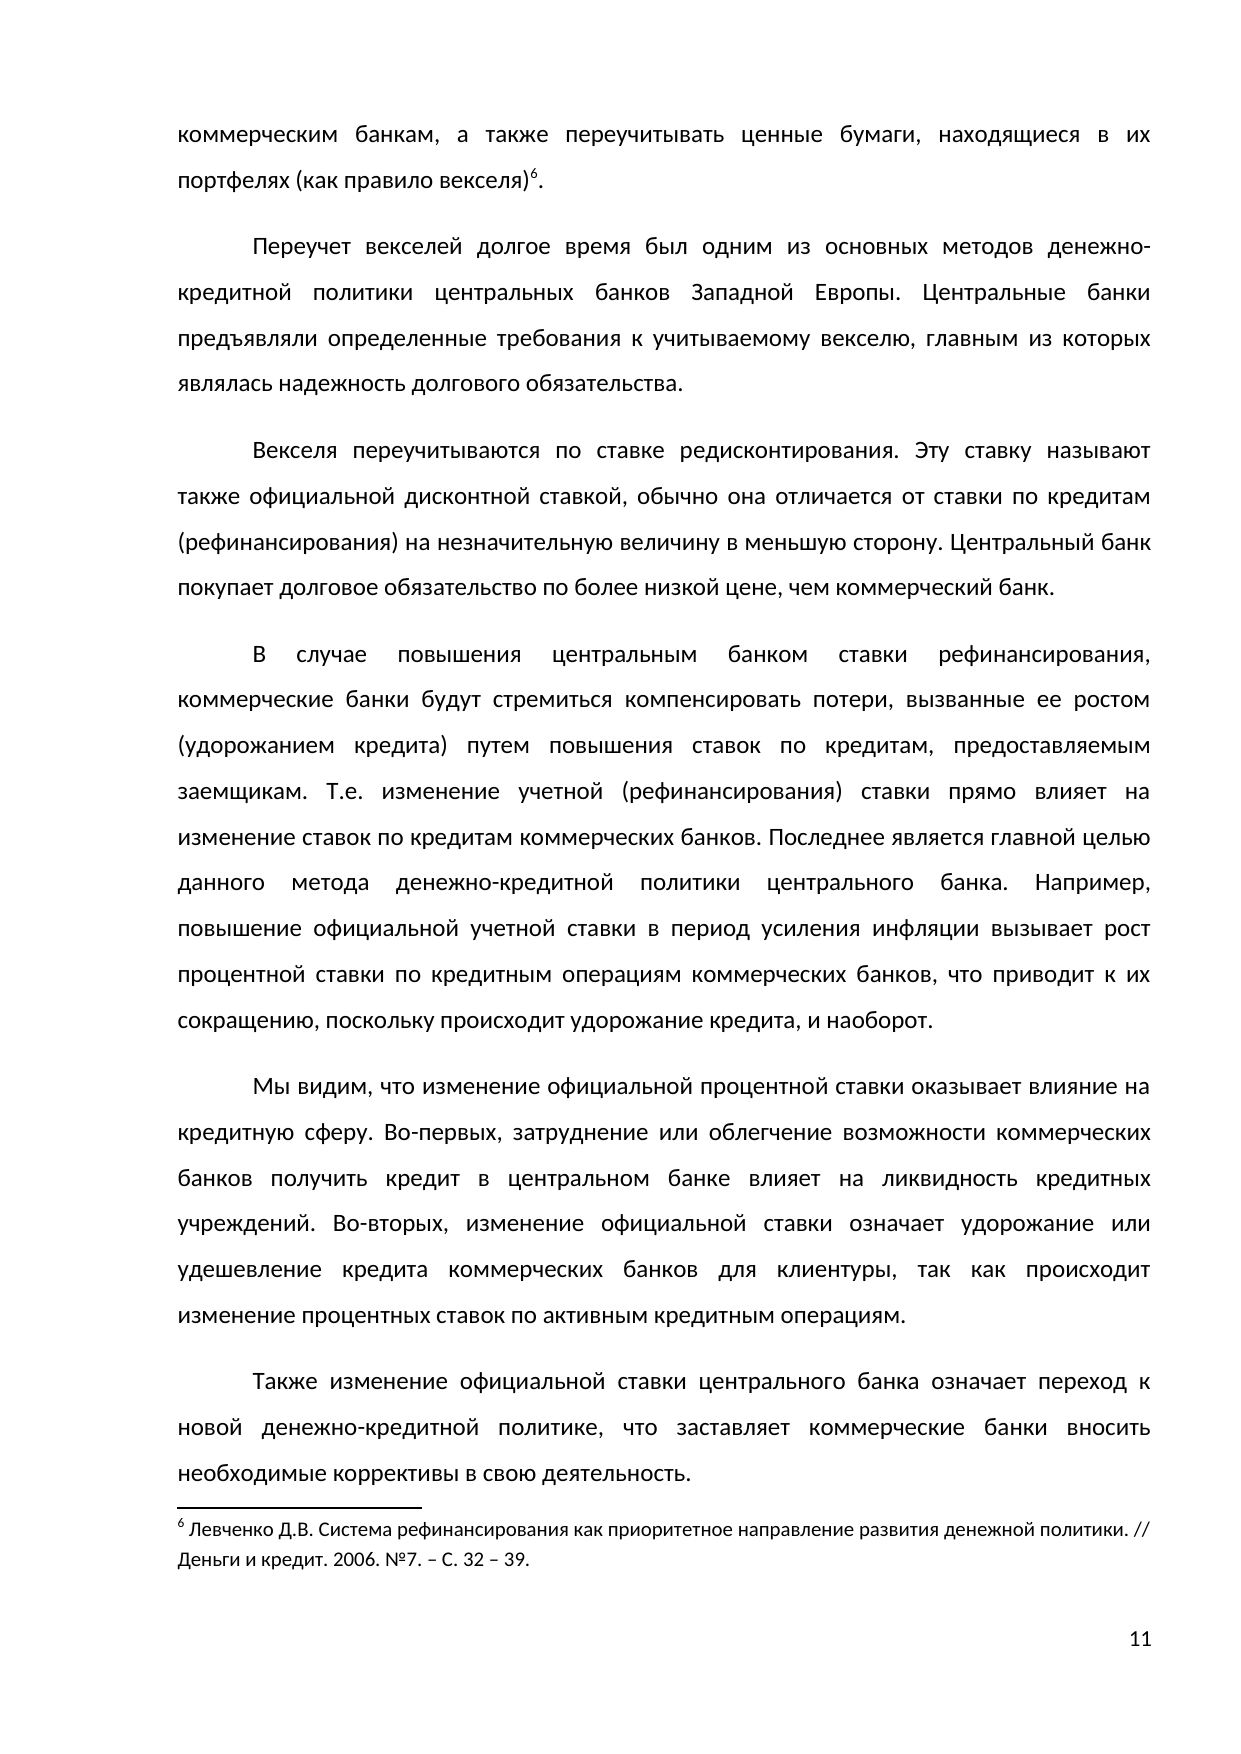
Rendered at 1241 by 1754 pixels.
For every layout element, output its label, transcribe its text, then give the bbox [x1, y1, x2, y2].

text Векселя переучитываются по ставке редисконтирования. Эту ставку называют также официальной дисконтной ставкой, обычно она отличается от ставки по кредитам (рефинансирования) на незначительную величину в меньшую сторону. Центральный банк покупает долговое обязательство по более низкой цене, чем коммерческий банк. [177, 434, 1152, 602]
text Переучет векселей долгое время был одним из основных методов денежно-кредитной политики центральных банков Западной Европы. Центральные банки предъявляли определенные требования к учитываемому векселю, главным из которых являлась надежность долгового обязательства. [177, 230, 1152, 398]
text Также изменение официальной ставки центрального банка означает переход к новой денежно-кредитной политике, что заставляет коммерческие банки вносить необходимые коррективы в свою деятельность. [177, 1366, 1152, 1487]
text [177, 118, 1152, 194]
text В случае повышения центральным банком ставки рефинансирования, коммерческие банки будут стремиться компенсировать потери, вызванные ее ростом (удорожанием кредита) путем повышения ставок по кредитам, предоставляемым заемщикам. Т.е. изменение учетной (рефинансирования) ставки прямо влияет на изменение ставок по кредитам коммерческих банков. Последнее является главной целью данного метода денежно-кредитной политики центрального банка. Например, повышение официальной учетной ставки в период усиления инфляции вызывает рост процентной ставки по кредитным операциям коммерческих банков, что приводит к их сокращению, поскольку происходит удорожание кредита, и наоборот. [177, 638, 1152, 1034]
text Мы видим, что изменение официальной процентной ставки оказывает влияние на кредитную сферу. Во-первых, затруднение или облегчение возможности коммерческих банков получить кредит в центральном банке влияет на ликвидность кредитных учреждений. Во-вторых, изменение официальной ставки означает удорожание или удешевление кредита коммерческих банков для клиентуры, так как происходит изменение процентных ставок по активным кредитным операциям. [177, 1070, 1152, 1329]
